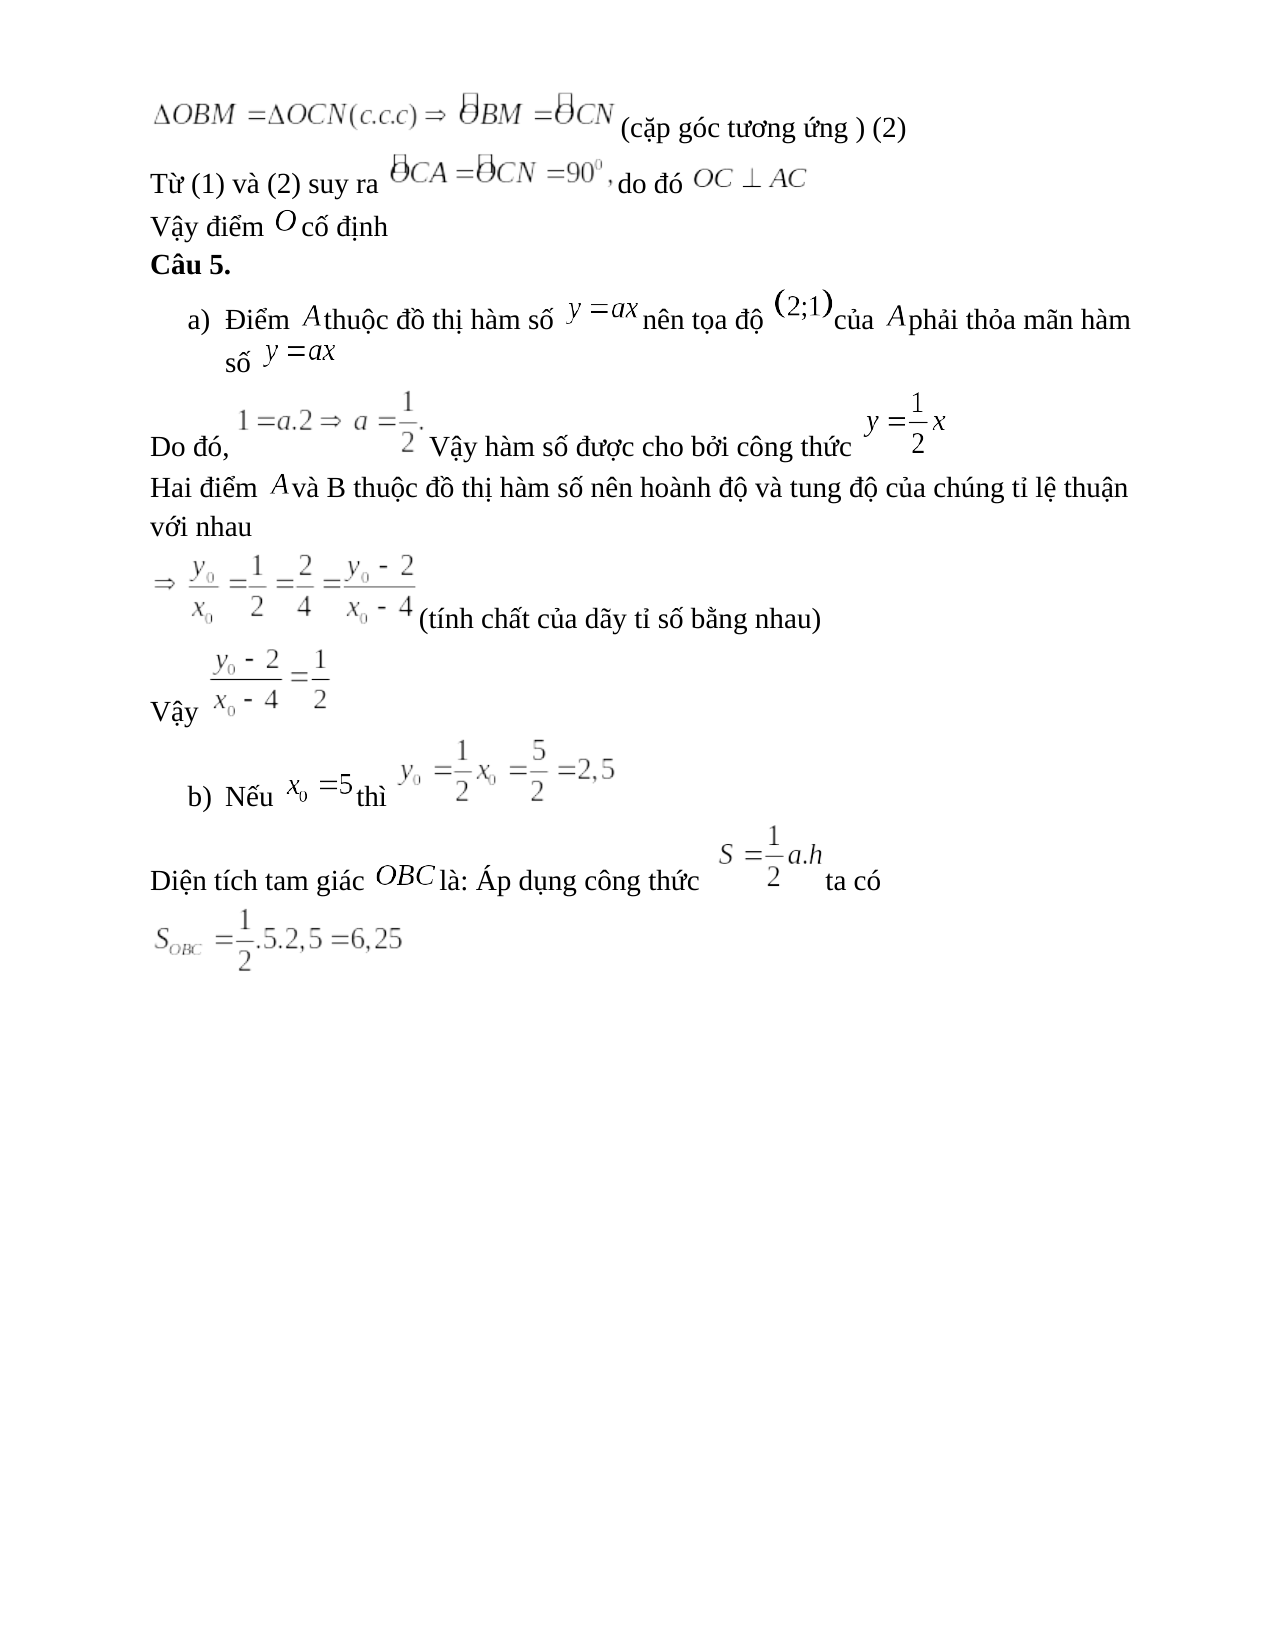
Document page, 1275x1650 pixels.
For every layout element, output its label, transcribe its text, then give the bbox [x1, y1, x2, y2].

list Vậy điểm cố định [150, 205, 1137, 242]
list Do đó, Vậy hàm số được cho bởi công thức [150, 383, 1137, 463]
list Nếu thì [187, 733, 1137, 812]
list Vậy [150, 640, 1137, 728]
list (cặp góc tương ứng ) (2) [150, 89, 1137, 143]
list Hai điểm và B thuộc đồ thị hàm số nên hoành độ và tung độ của chúng tỉ lệ thuận với nhau [150, 468, 1137, 543]
list Câu 5. [150, 247, 1137, 281]
list (tính chất của dãy tỉ số bằng nhau) [150, 548, 1137, 635]
list Điểm thuộc đồ thị hàm số nên tọa độ của phải thỏa mãn hàm số [187, 286, 1137, 378]
list Diện tích tam giác là: Áp dụng công thức ta có [150, 817, 1137, 897]
list Từ (1) và (2) suy ra do đó [150, 148, 1137, 200]
